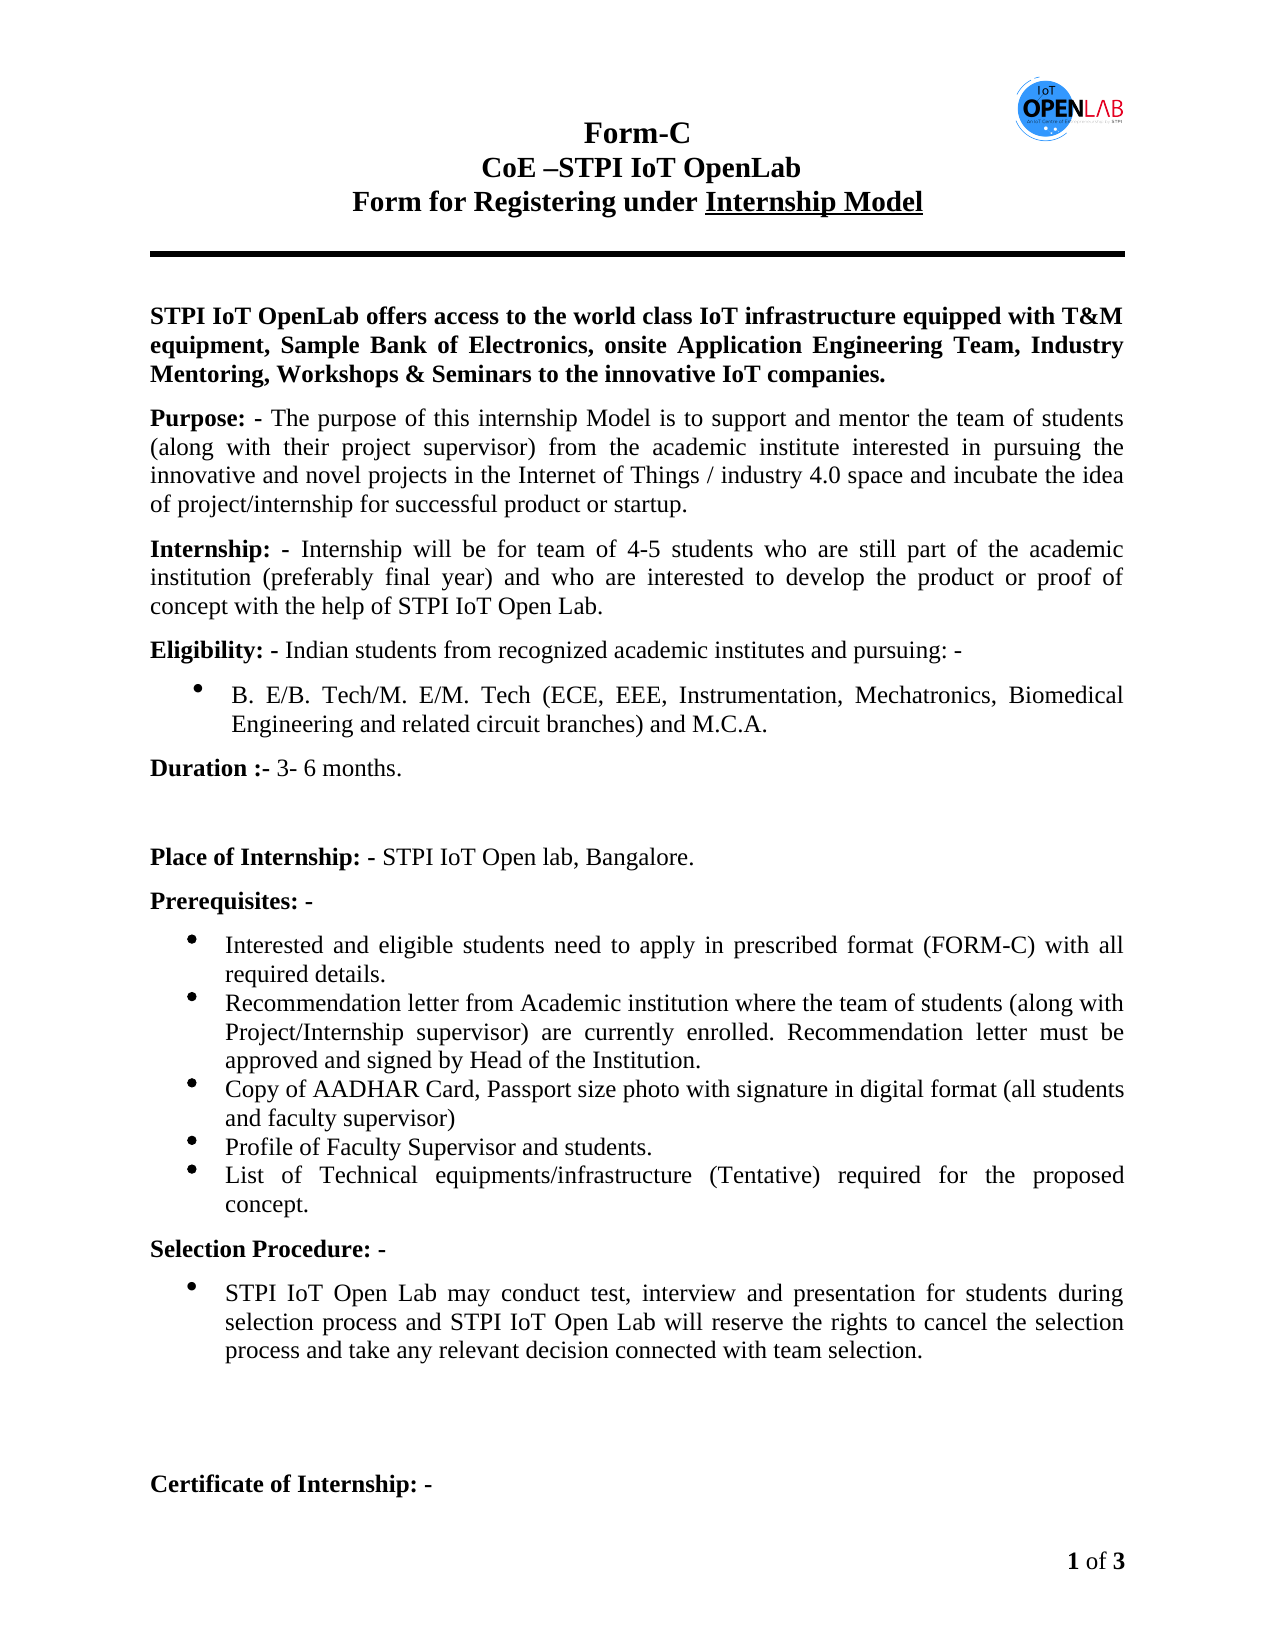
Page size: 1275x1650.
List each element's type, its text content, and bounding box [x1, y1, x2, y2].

text Selection Procedure: - [150, 1234, 1125, 1262]
text Duration :- 3- 6 months. [150, 753, 1125, 782]
text Place of Internship: - STPI IoT Open lab, Bangalore. [150, 842, 1125, 871]
text Purpose: - The purpose of this internship Model is to support and mentor the team of students (along with their project supervisor) from the academic institute interested in pursuing the innovative and novel projects in the Internet of Things / industry 4.0 space and incubate the idea of project/internship for successful product or startup. [150, 403, 1125, 518]
list Profile of Faculty Supervisor and students. [187, 1132, 1125, 1161]
list B. E/B. Tech/M. E/M. Tech (ECE, EEE, Instrumentation, Mechatronics, Biomedical Engineering and related circuit branches) and M.C.A. [194, 680, 1125, 737]
text STPI IoT OpenLab offers access to the world class IoT infrastructure equipped with T&M equipment, Sample Bank of Electronics, onsite Application Engineering Team, Industry Mentoring, Workshops & Seminars to the innovative IoT companies. [150, 301, 1125, 387]
text Certificate of Internship: - [150, 1469, 1125, 1497]
list Interested and eligible students need to apply in prescribed format (FORM-C) with all required details. [187, 931, 1125, 988]
text Prerequisites: - [150, 886, 1125, 915]
text Internship: - Internship will be for team of 4-5 students who are still part of the academic institution (preferably final year) and who are interested to develop the product or proof of concept with the help of STPI IoT Open Lab. [150, 534, 1125, 620]
list Recommendation letter from Academic institution where the team of students (along with Project/Internship supervisor) are currently enrolled. Recommendation letter must be approved and signed by Head of the Institution. [187, 988, 1125, 1074]
text Form for Registering under Internship Model [150, 184, 1125, 218]
text CoE –STPI IoT OpenLab [150, 151, 1125, 184]
text Eligibility: - Indian students from recognized academic institutes and pursuing: - [150, 636, 1125, 664]
list List of Technical equipments/infrastructure (Tentative) required for the proposed concept. [187, 1161, 1125, 1218]
list STPI IoT Open Lab may conduct test, interview and presentation for students during selection process and STPI IoT Open Lab will reserve the rights to cancel the selection process and take any relevant decision connected with team selection. [187, 1278, 1125, 1364]
picture [1014, 75, 1125, 144]
list Copy of AADHAR Card, Passport size photo with signature in digital format (all students and faculty supervisor) [187, 1074, 1125, 1132]
